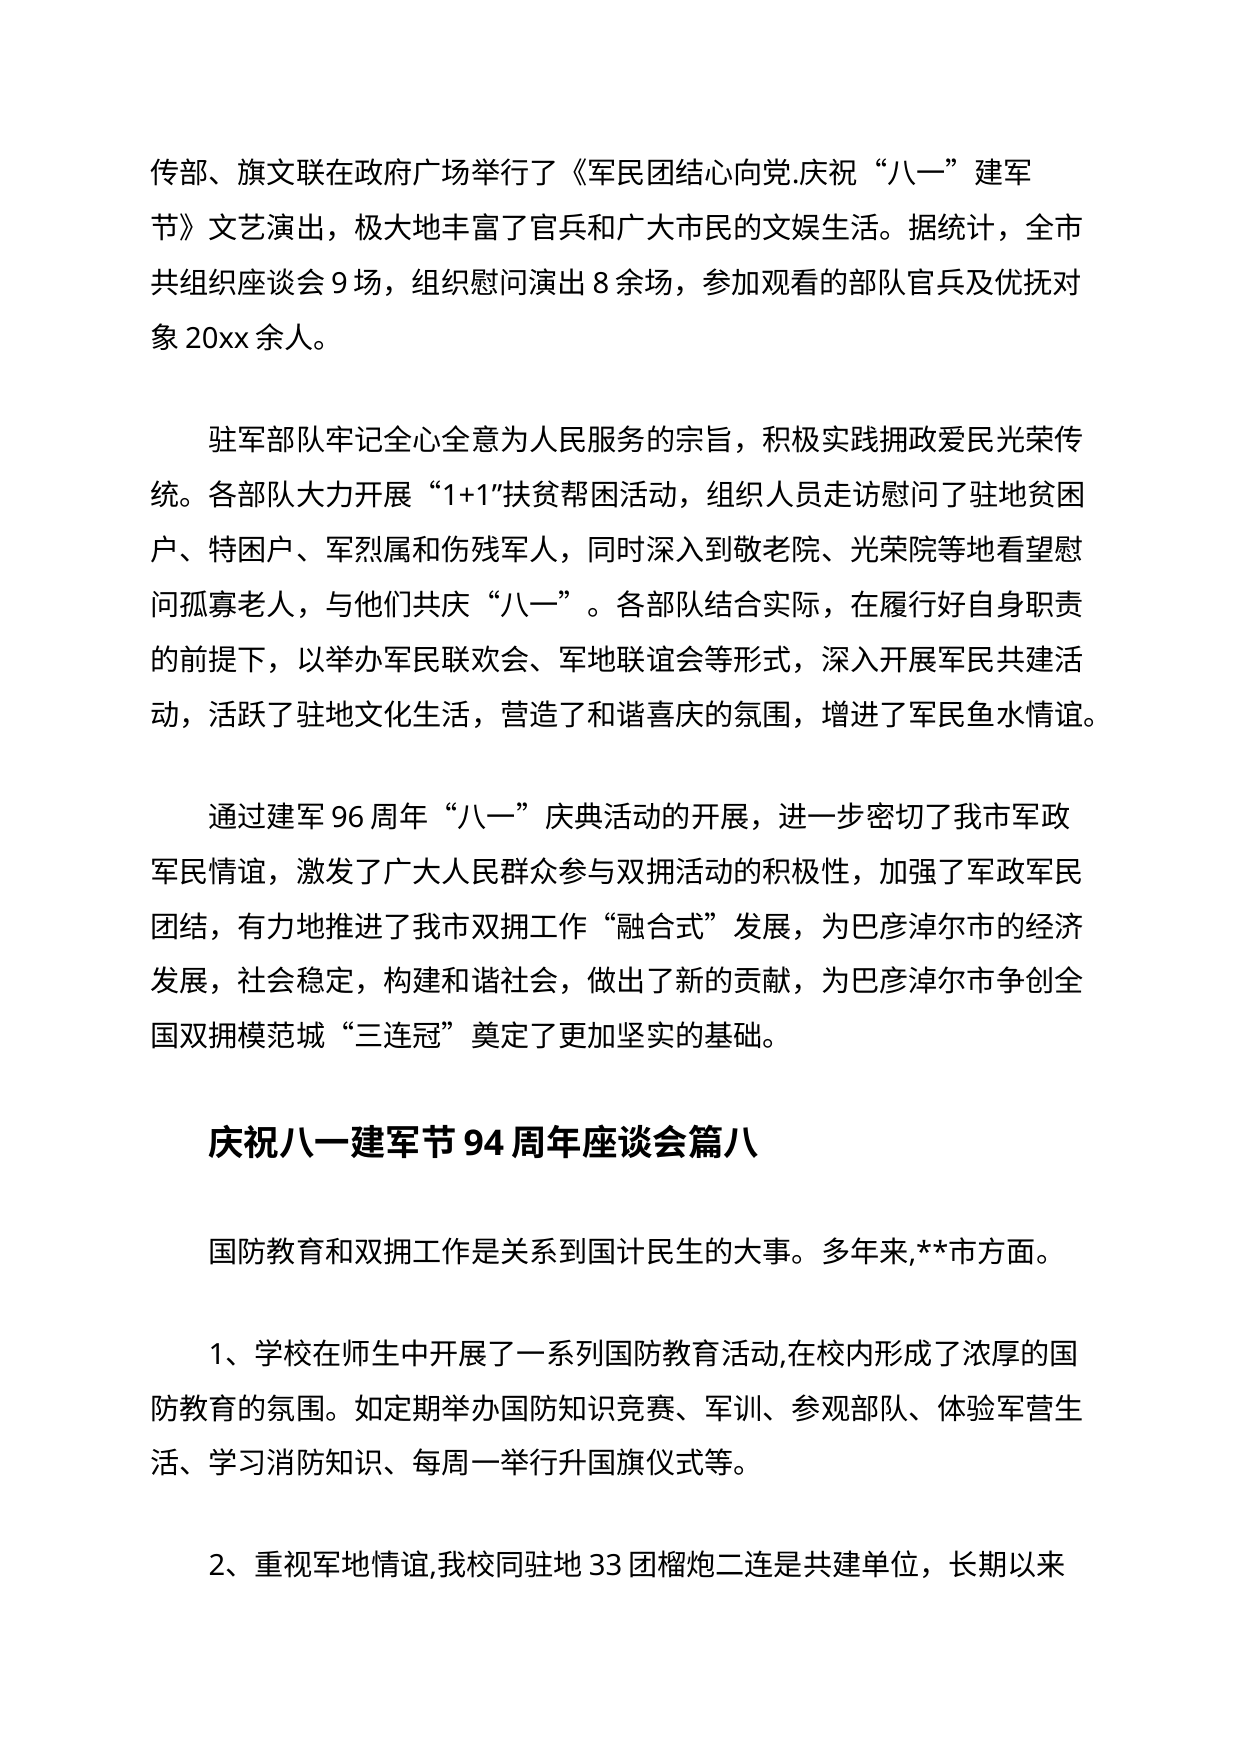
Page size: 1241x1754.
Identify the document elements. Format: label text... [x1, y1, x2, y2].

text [150, 1542, 1090, 1584]
text 驻军部队牢记全心全意为人民服务的宗旨，积极实践拥政爱民光荣传统。各部队大力开展“1+1”扶贫帮困活动，组织人员走访慰问了驻地贫困户、特困户、军烈属和伤残军人，同时深入到敬老院、光荣院等地看望慰问孤寡老人，与他们共庆“八一”。各部队结合实际，在履行好自身职责的前提下，以举办军民联欢会、军地联谊会等形式，深入开展军民共建活动，活跃了驻地文化生活，营造了和谐喜庆的氛围，增进了军民鱼水情谊。 [150, 417, 1090, 734]
text 通过建军96周年“八一”庆典活动的开展，进一步密切了我市军政军民情谊，激发了广大人民群众参与双拥活动的积极性，加强了军政军民团结，有力地推进了我市双拥工作“融合式”发展，为巴彦淖尔市的经济发展，社会稳定，构建和谐社会，做出了新的贡献，为巴彦淖尔市争创全国双拥模范城“三连冠”奠定了更加坚实的基础。 [150, 793, 1090, 1055]
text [150, 150, 1090, 357]
text 国防教育和双拥工作是关系到国计民生的大事。多年来,**市方面。 [150, 1228, 1090, 1271]
text 1、学校在师生中开展了一系列国防教育活动,在校内形成了浓厚的国防教育的氛围。如定期举办国防知识竞赛、军训、参观部队、体验军营生活、学习消防知识、每周一举行升国旗仪式等。 [150, 1330, 1090, 1482]
text 庆祝八一建军节94周年座谈会篇八 [150, 1115, 1090, 1166]
